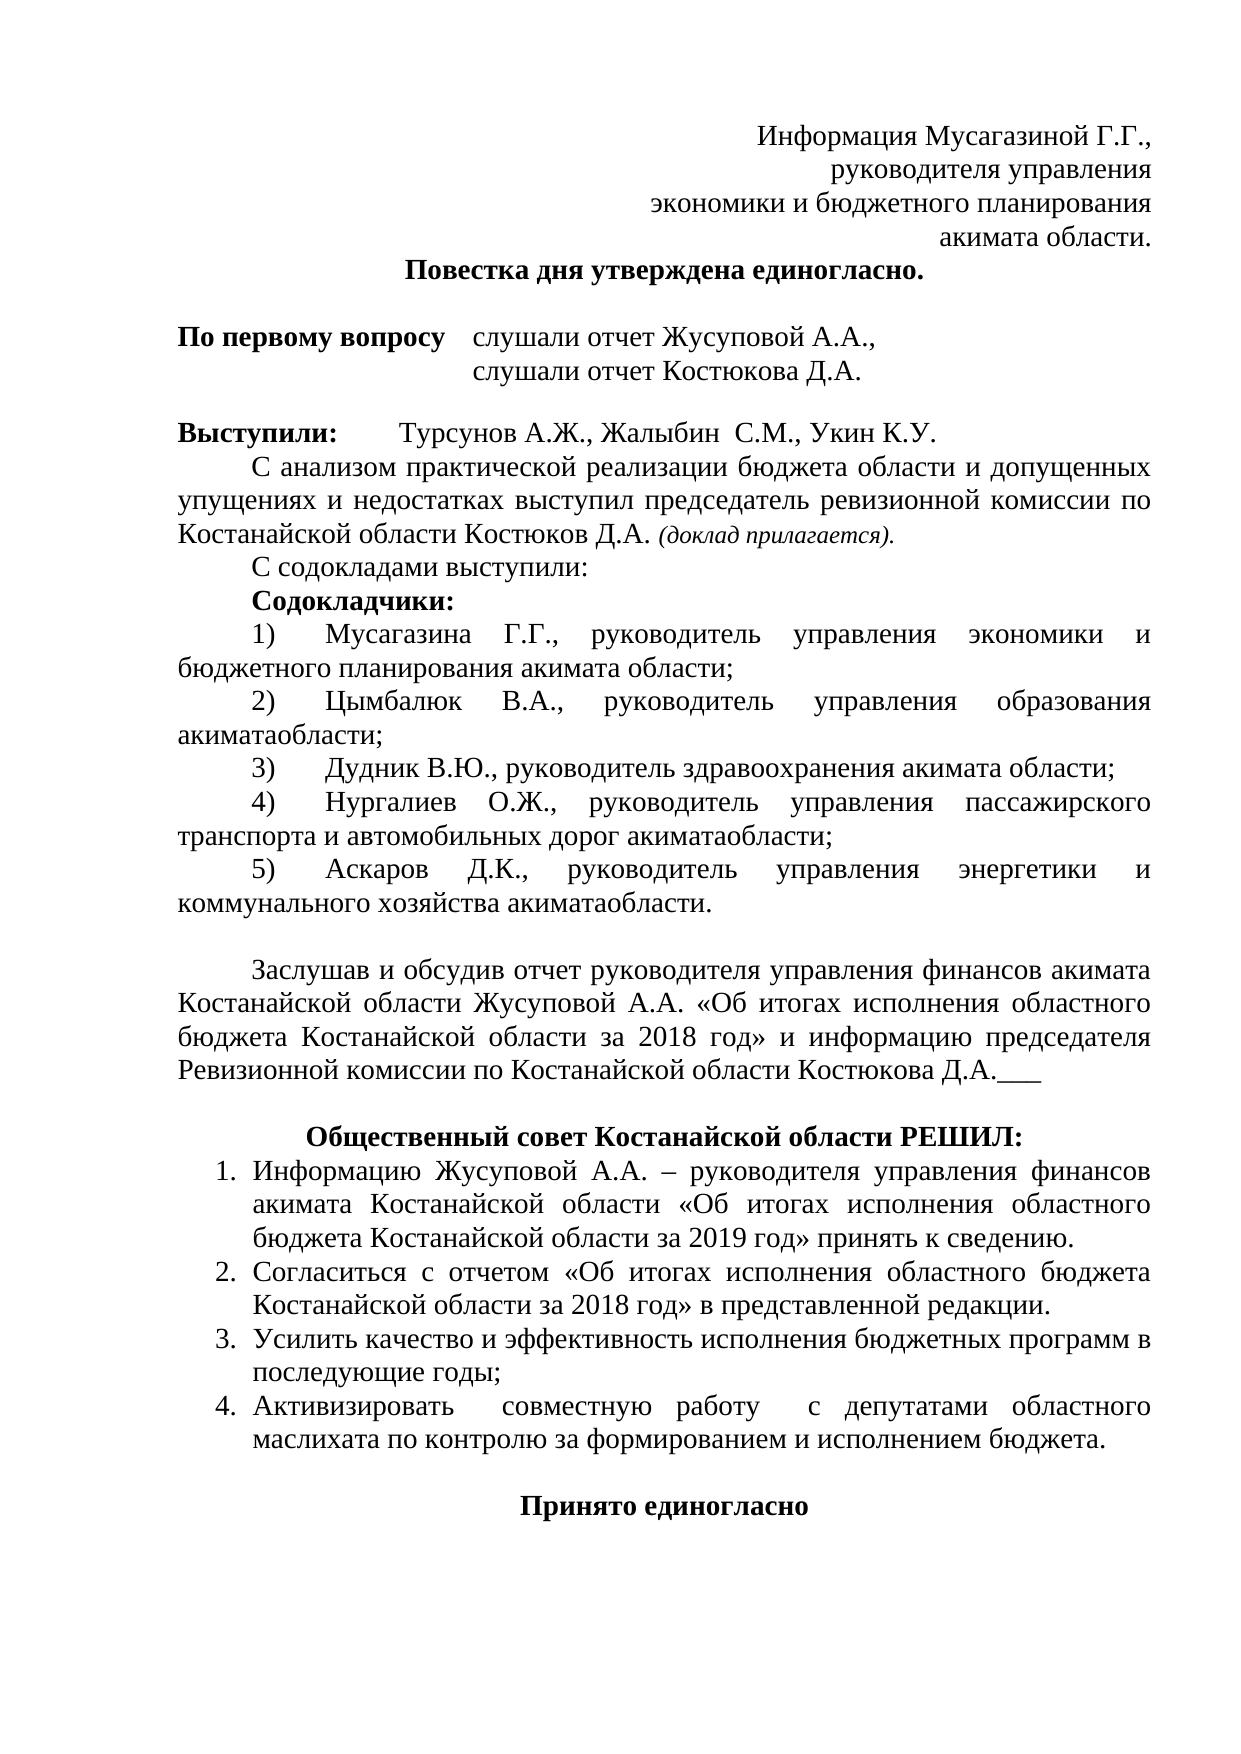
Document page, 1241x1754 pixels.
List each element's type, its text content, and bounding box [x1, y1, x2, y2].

text 1) Мусагазина Г.Г., руководитель управления экономики и бюджетного планирования акимата области; [177, 616, 1152, 683]
list По первому вопросу слушали отчет Жусуповой А.А., [177, 319, 1152, 353]
text 3) Дудник В.Ю., руководитель здравоохранения акимата области; [177, 751, 1152, 784]
list Усилить качество и эффективность исполнения бюджетных программ в последующие годы; [215, 1321, 1152, 1388]
text 2) Цымбалюк В.А., руководитель управления образования акиматаобласти; [177, 683, 1152, 751]
text 4) Нургалиев О.Ж., руководитель управления пассажирского транспорта и автомобильных дорог акиматаобласти; [177, 784, 1152, 851]
text Выступили: Турсунов А.Ж., Жалыбин С.М., Укин К.У. [177, 415, 1152, 449]
list акимата области. [252, 219, 1152, 252]
text Общественный совет Костанайской области РЕШИЛ: [177, 1119, 1152, 1153]
text 5) Аскаров Д.К., руководитель управления энергетики и коммунального хозяйства акиматаобласти. [177, 851, 1152, 918]
text Заслушав и обсудив отчет руководителя управления финансов акимата Костанайской области Жусуповой А.А. «Об итогах исполнения областного бюджета Костанайской области за 2018 год» и информацию председателя Ревизионной комиссии по Костанайской области Костюкова Д.А.___ [177, 952, 1152, 1086]
text Повестка дня утверждена единогласно. [177, 252, 1152, 286]
list экономики и бюджетного планирования [252, 185, 1152, 219]
list Активизировать совместную работу с депутатами областного маслихата по контролю за формированием и исполнением бюджета. [215, 1388, 1152, 1455]
text Принято единогласно [177, 1488, 1152, 1522]
list Содокладчики: [177, 583, 1152, 616]
list слушали отчет Костюкова Д.А. [177, 353, 1152, 386]
list Информация Мусагазиной Г.Г., [252, 118, 1152, 152]
list Согласиться с отчетом «Об итогах исполнения областного бюджета Костанайской области за 2018 год» в представленной редакции. [215, 1254, 1152, 1321]
text С содокладами выступили: [177, 549, 1152, 583]
list руководителя управления [252, 152, 1152, 185]
list Информацию Жусуповой А.А. – руководителя управления финансов акимата Костанайской области «Об итогах исполнения областного бюджета Костанайской области за 2019 год» принять к сведению. [215, 1153, 1152, 1254]
text С анализом практической реализации бюджета области и допущенных упущениях и недостатках выступил председатель ревизионной комиссии по Костанайской области Костюков Д.А. (доклад прилагается). [177, 449, 1152, 549]
